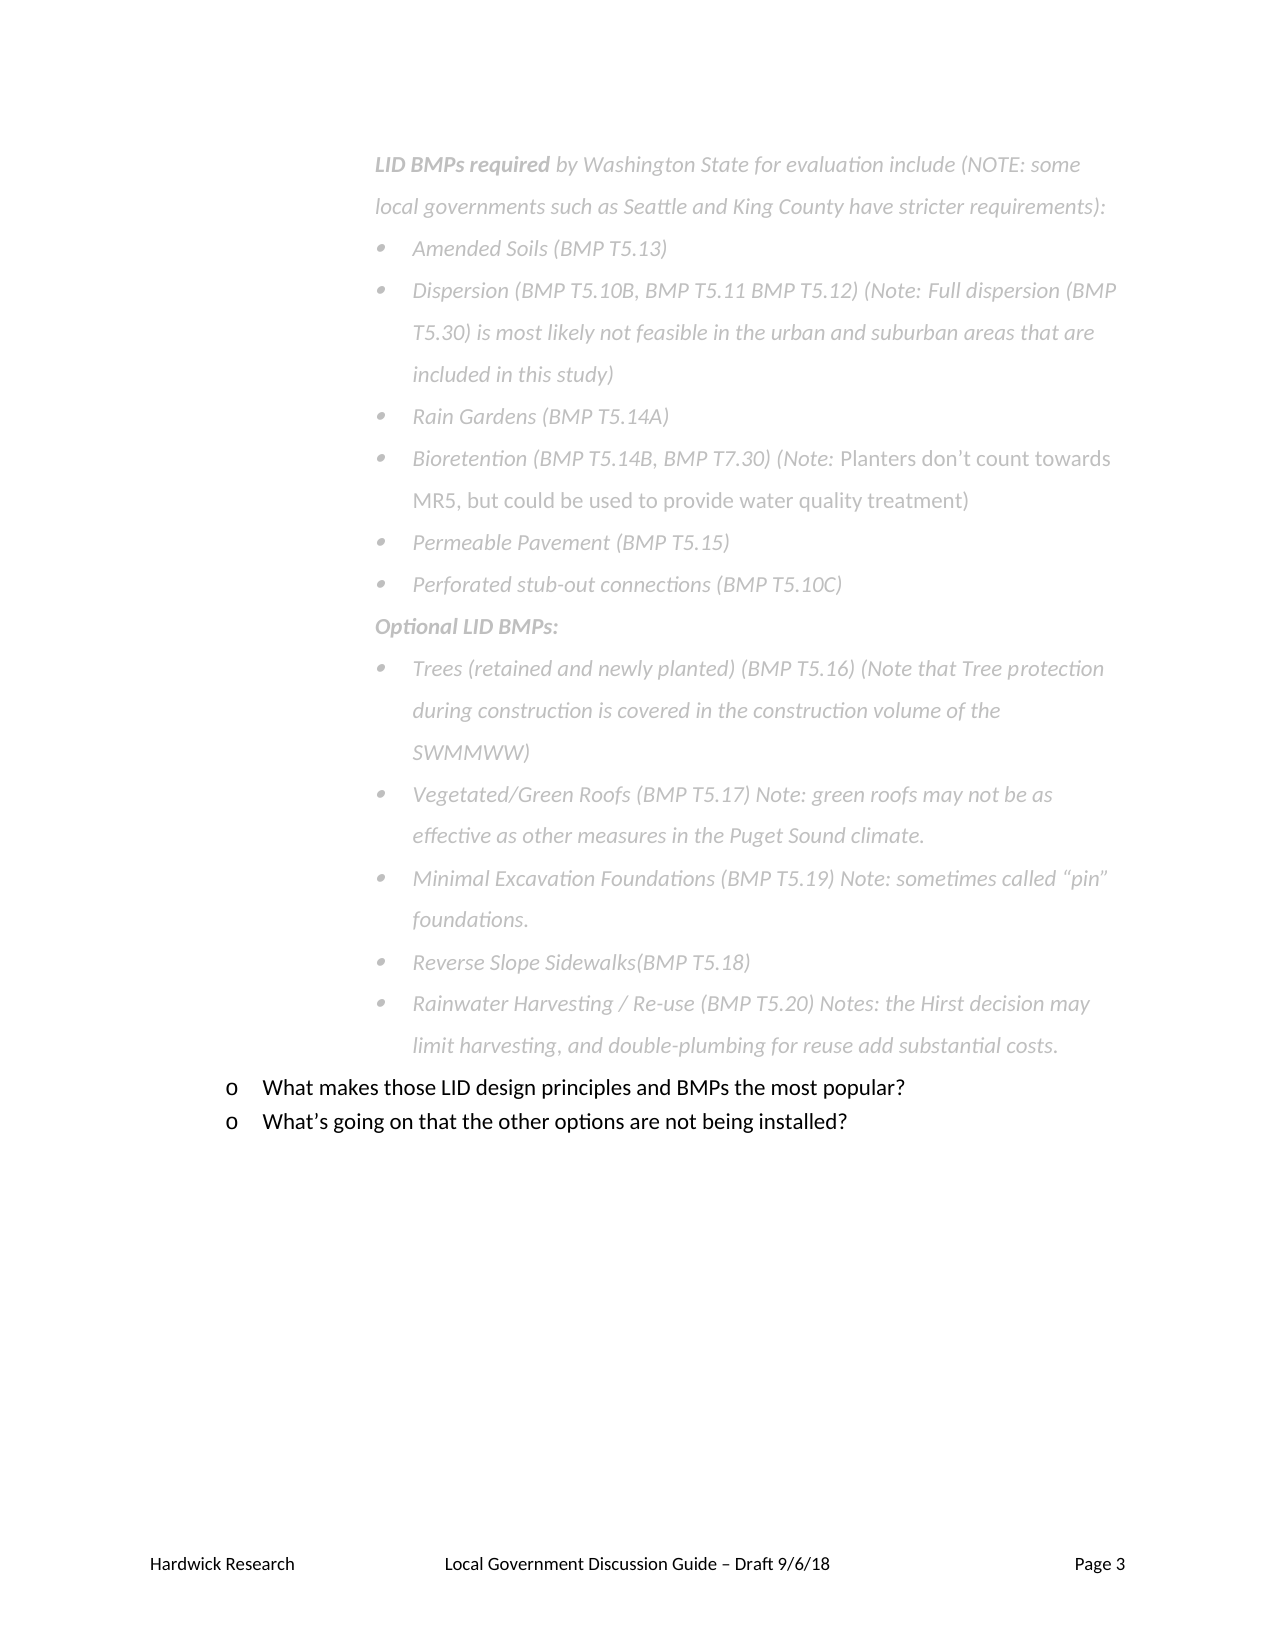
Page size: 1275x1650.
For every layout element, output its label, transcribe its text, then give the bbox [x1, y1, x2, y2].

list Permeable Pavement (BMP T5.15) [375, 528, 1125, 556]
list What makes those LID design principles and BMPs the most popular? [225, 1073, 1125, 1103]
list Vegetated/Green Roofs (BMP T5.17) Note: green roofs may not be as effective as other measures in the Puget Sound climate. [375, 780, 1125, 850]
list Reverse Slope Sidewalks(BMP T5.18) [375, 948, 1125, 976]
list Rain Gardens (BMP T5.14A) [375, 402, 1125, 430]
list Bioretention (BMP T5.14B, BMP T7.30) (Note: Planters don’t count towards MR5, but could be used to provide water quality treatment) [375, 444, 1125, 514]
list Minimal Excavation Foundations (BMP T5.19) Note: sometimes called “pin” foundations. [375, 864, 1125, 934]
list Rainwater Harvesting / Re-use (BMP T5.20) Notes: the Hirst decision may limit harvesting, and double-plumbing for reuse add substantial costs. [375, 989, 1125, 1059]
list Perforated stub-out connections (BMP T5.10C) [375, 570, 1125, 598]
list What’s going on that the other options are not being installed? [225, 1107, 1125, 1136]
list Dispersion (BMP T5.10B, BMP T5.11 BMP T5.12) (Note: Full dispersion (BMP T5.30) is most likely not feasible in the urban and suburban areas that are included in this study) [375, 276, 1125, 388]
list Amended Soils (BMP T5.13) [375, 234, 1125, 262]
list Optional LID BMPs: [375, 612, 1125, 640]
list LID BMPs required by Washington State for evaluation include (NOTE: some local governments such as Seattle and King County have stricter requirements): [375, 150, 1125, 220]
list Trees (retained and newly planted) (BMP T5.16) (Note that Tree protection during construction is covered in the construction volume of the SWMMWW) [375, 654, 1125, 766]
